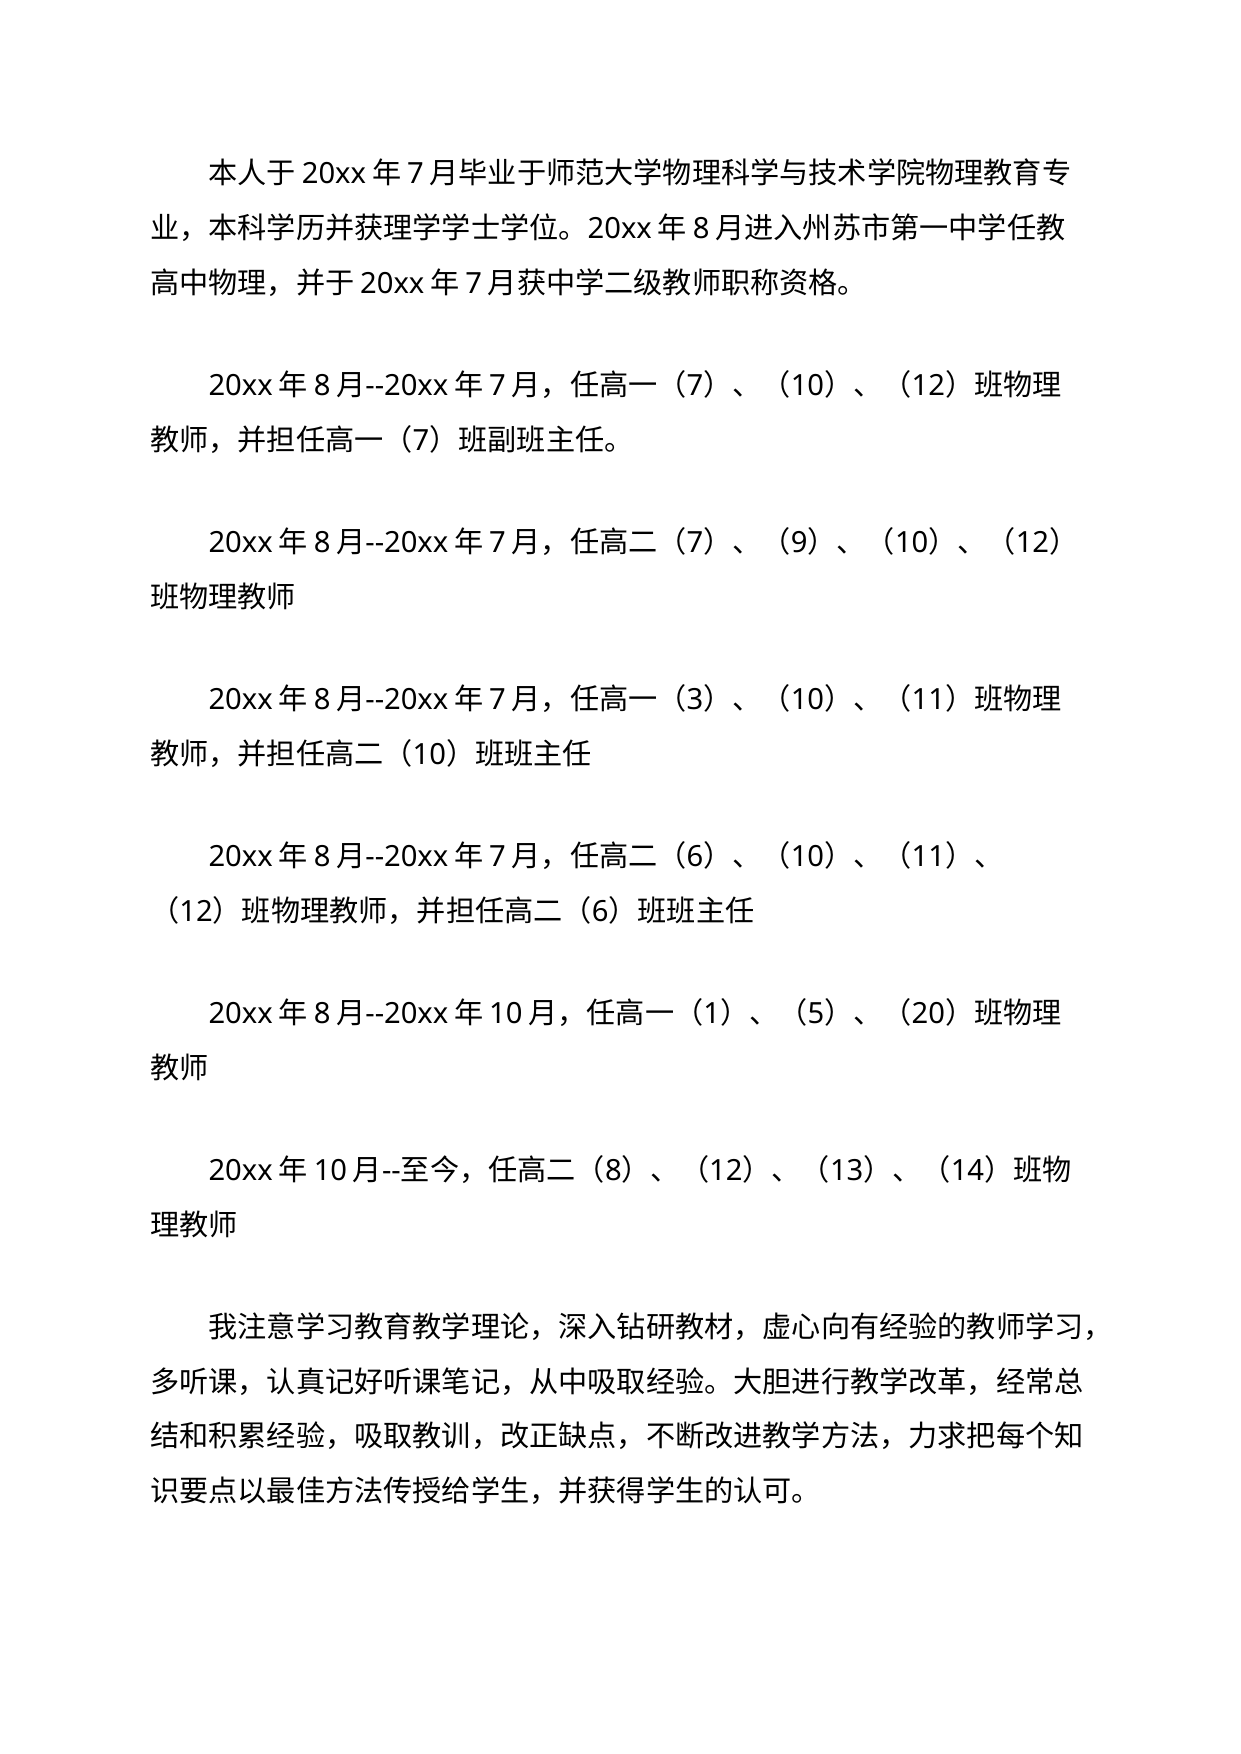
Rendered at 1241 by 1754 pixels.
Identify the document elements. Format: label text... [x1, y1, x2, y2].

text 本人于20xx年7月毕业于师范大学物理科学与技术学院物理教育专业，本科学历并获理学学士学位。20xx年8月进入州苏市第一中学任教高中物理，并于20xx年7月获中学二级教师职称资格。 [150, 150, 1090, 302]
text 我注意学习教育教学理论，深入钻研教材，虚心向有经验的教师学习，多听课，认真记好听课笔记，从中吸取经验。大胆进行教学改革，经常总结和积累经验，吸取教训，改正缺点，不断改进教学方法，力求把每个知识要点以最佳方法传授给学生，并获得学生的认可。 [150, 1303, 1090, 1510]
text 20xx年8月--20xx年7月，任高二（6）、（10）、（11）、（12）班物理教师，并担任高二（6）班班主任 [150, 833, 1090, 930]
text 20xx年8月--20xx年10月，任高一（1）、（5）、（20）班物理教师 [150, 990, 1090, 1087]
text 20xx年8月--20xx年7月，任高一（7）、（10）、（12）班物理教师，并担任高一（7）班副班主任。 [150, 362, 1090, 459]
text 20xx年8月--20xx年7月，任高一（3）、（10）、（11）班物理教师，并担任高二（10）班班主任 [150, 676, 1090, 773]
text 20xx年8月--20xx年7月，任高二（7）、（9）、（10）、（12）班物理教师 [150, 519, 1090, 616]
text 20xx年10月--至今，任高二（8）、（12）、（13）、（14）班物理教师 [150, 1146, 1090, 1244]
